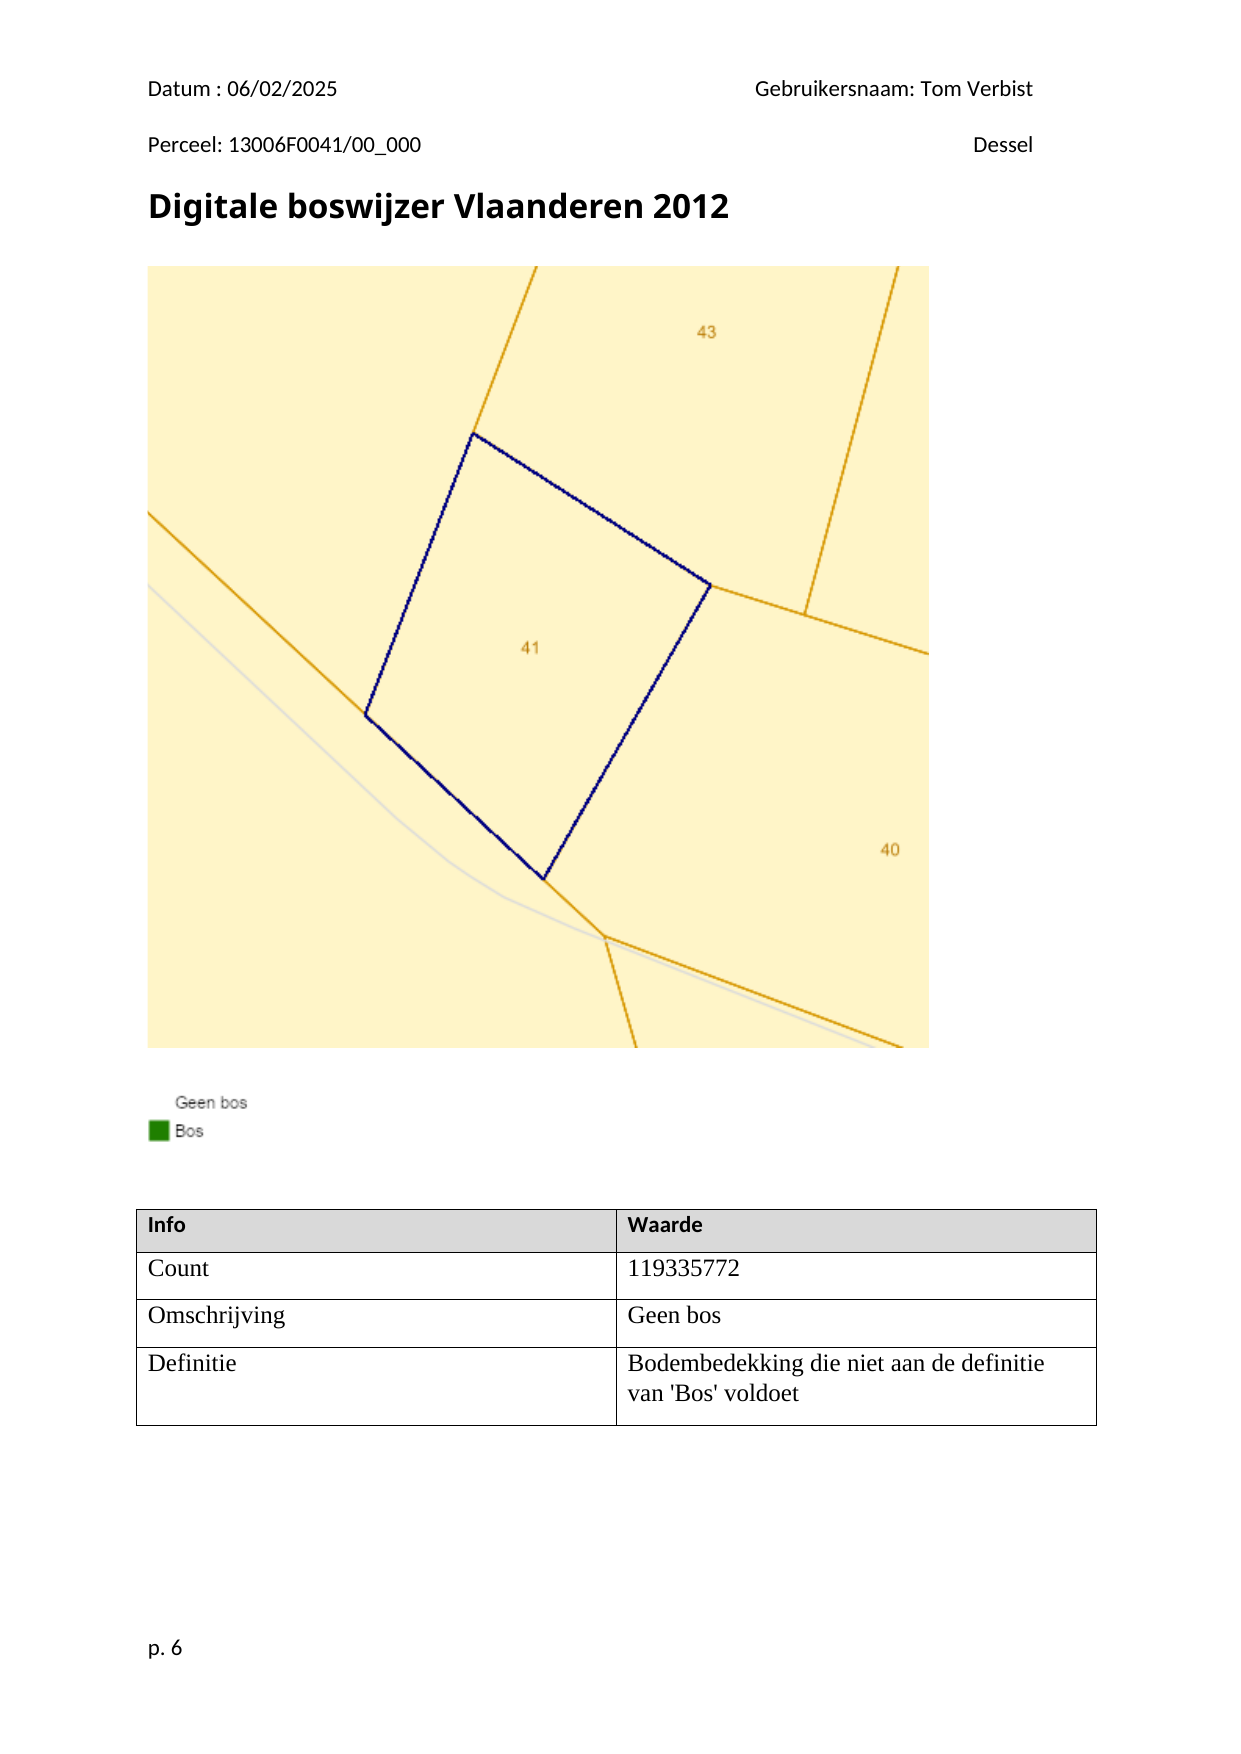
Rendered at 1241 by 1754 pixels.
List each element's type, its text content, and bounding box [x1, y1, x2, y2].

picture [147, 1090, 929, 1153]
subtitle Digitale boswijzer Vlaanderen 2012 [148, 183, 1093, 228]
table_header Waarde [617, 1210, 1096, 1252]
table_cell 119335772 [617, 1253, 1096, 1299]
table_cell Definitie [137, 1348, 616, 1425]
picture [147, 266, 929, 1048]
table_cell Bodembedekking die niet aan de definitie van 'Bos' voldoet [617, 1348, 1096, 1425]
table_header Info [137, 1210, 616, 1252]
table_cell Count [137, 1253, 616, 1299]
table_cell Omschrijving [137, 1300, 616, 1347]
table_cell Geen bos [617, 1300, 1096, 1347]
